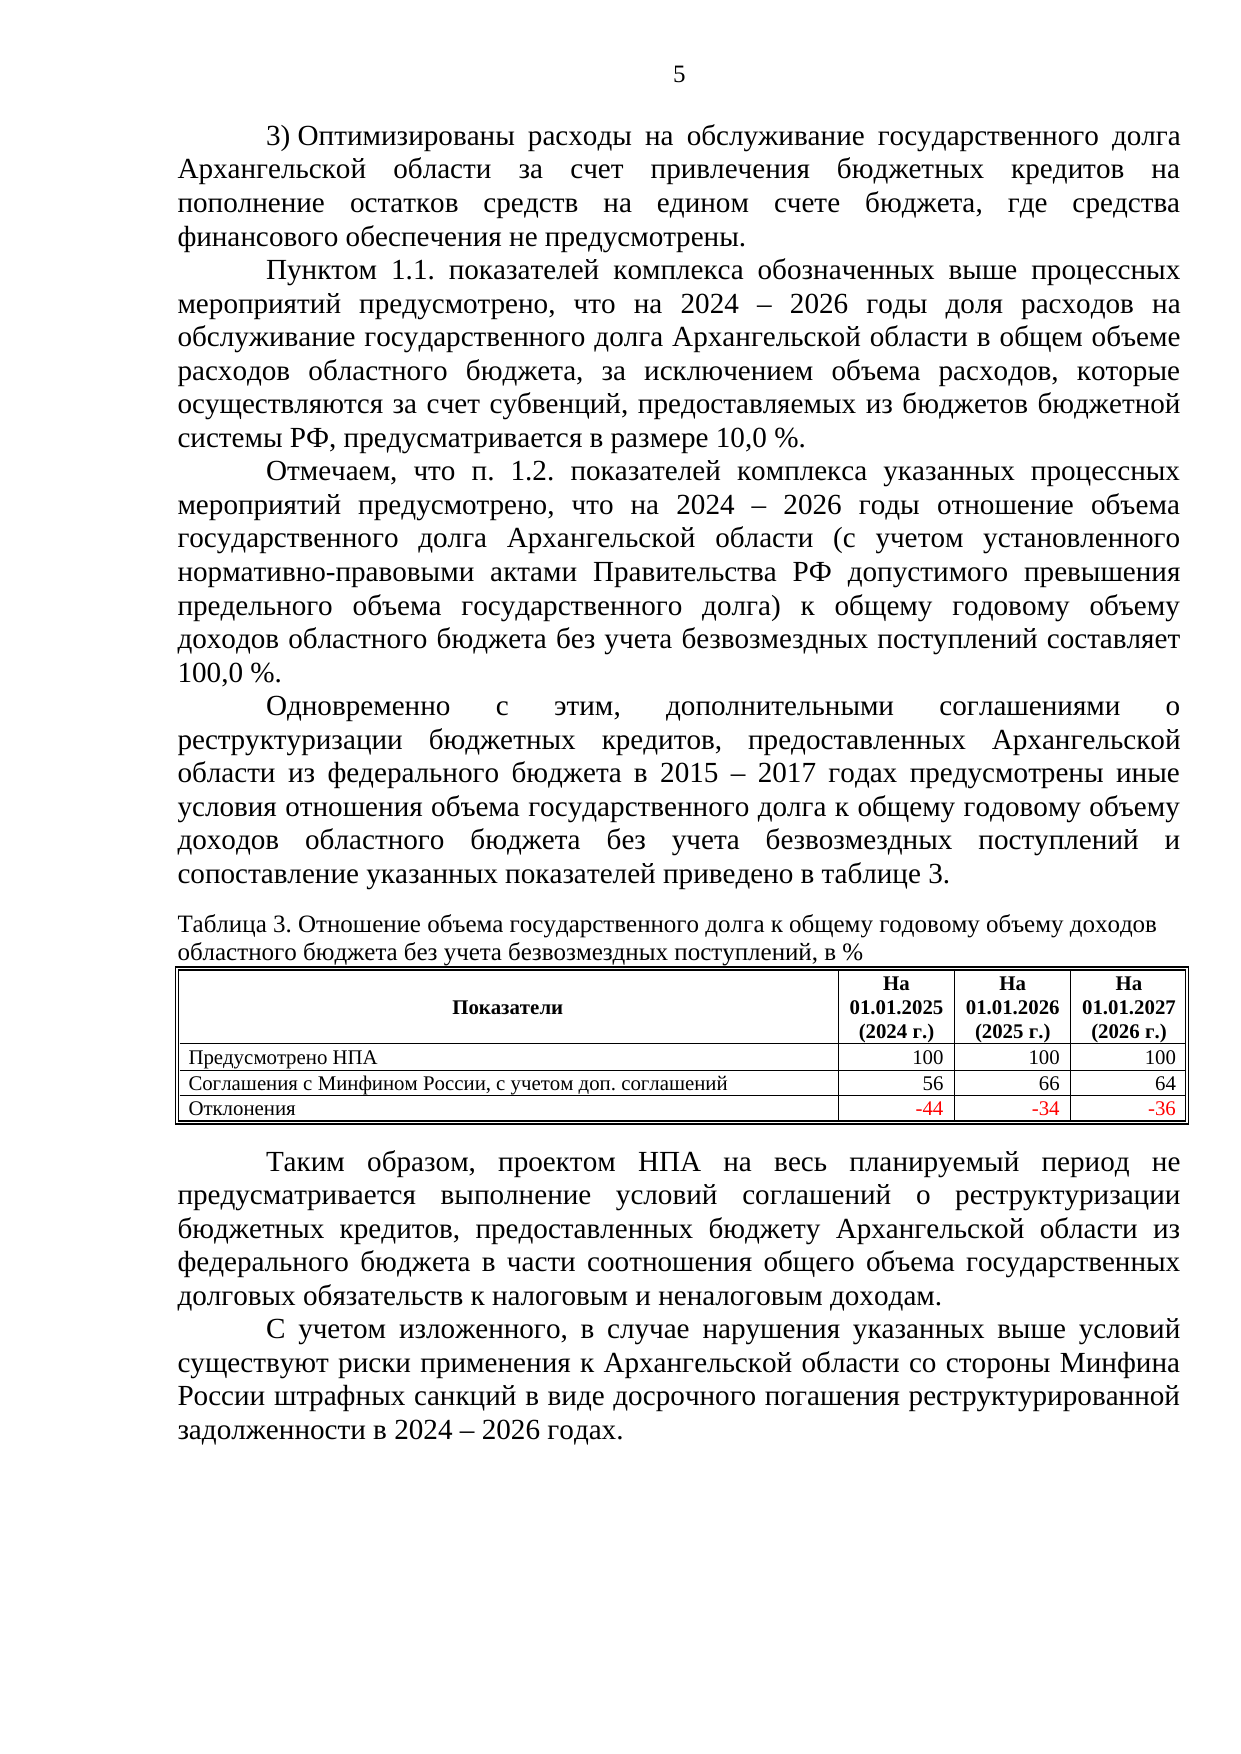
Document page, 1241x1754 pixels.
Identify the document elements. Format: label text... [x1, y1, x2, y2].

table_cell 64 [1071, 1071, 1185, 1095]
text Таким образом, проектом НПА на весь планируемый период не предусматривается выполнение условий соглашений о реструктуризации бюджетных кредитов, предоставленных бюджету Архангельской области из федерального бюджета в части соотношения общего объема государственных долговых обязательств к налоговым и неналоговым доходам. [177, 1144, 1181, 1311]
table_cell -44 [839, 1096, 954, 1120]
table_cell 56 [839, 1071, 954, 1095]
table_header На 01.01.2025 (2024 г.) [839, 971, 954, 1043]
table_header Показатели [179, 971, 838, 1043]
table_cell Отклонения [179, 1096, 838, 1120]
text Таблица 3. Отношение объема государственного долга к общему годовому объему доходов областного бюджета без учета безвозмездных поступлений, в % [177, 909, 1181, 966]
text 3) Оптимизированы расходы на обслуживание государственного долга Архангельской области за счет привлечения бюджетных кредитов на пополнение остатков средств на едином счете бюджета, где средства финансового обеспечения не предусмотрены. [177, 118, 1181, 252]
table_cell -36 [1071, 1096, 1185, 1120]
table_header На 01.01.2027 (2026 г.) [1071, 971, 1185, 1043]
text Отмечаем, что п. 1.2. показателей комплекса указанных процессных мероприятий предусмотрено, что на 2024 – 2026 годы отношение объема государственного долга Архангельской области (с учетом установленного нормативно-правовыми актами Правительства РФ допустимого превышения предельного объема государственного долга) к общему годовому объему доходов областного бюджета без учета безвозмездных поступлений составляет 100,0 %. [177, 453, 1181, 688]
table_cell -34 [955, 1096, 1070, 1120]
table_cell 66 [955, 1071, 1070, 1095]
table_cell Соглашения с Минфином России, с учетом доп. соглашений [179, 1071, 838, 1095]
text Одновременно с этим, дополнительными соглашениями о реструктуризации бюджетных кредитов, предоставленных Архангельской области из федерального бюджета в 2015 – 2017 годах предусмотрены иные условия отношения объема государственного долга к общему годовому объему доходов областного бюджета без учета безвозмездных поступлений и сопоставление указанных показателей приведено в таблице 3. [177, 688, 1181, 889]
table_cell 100 [955, 1044, 1070, 1070]
text С учетом изложенного, в случае нарушения указанных выше условий существуют риски применения к Архангельской области со стороны Минфина России штрафных санкций в виде досрочного погашения реструктурированной задолженности в 2024 – 2026 годах. [177, 1311, 1181, 1446]
table_cell 100 [1071, 1044, 1185, 1070]
table_header На 01.01.2026 (2025 г.) [955, 971, 1070, 1043]
table_cell Предусмотрено НПА [179, 1044, 838, 1070]
text Пунктом 1.1. показателей комплекса обозначенных выше процессных мероприятий предусмотрено, что на 2024 – 2026 годы доля расходов на обслуживание государственного долга Архангельской области в общем объеме расходов областного бюджета, за исключением объема расходов, которые осуществляются за счет субвенций, предоставляемых из бюджетов бюджетной системы РФ, предусматривается в размере 10,0 %. [177, 252, 1181, 453]
table_cell 100 [839, 1044, 954, 1070]
